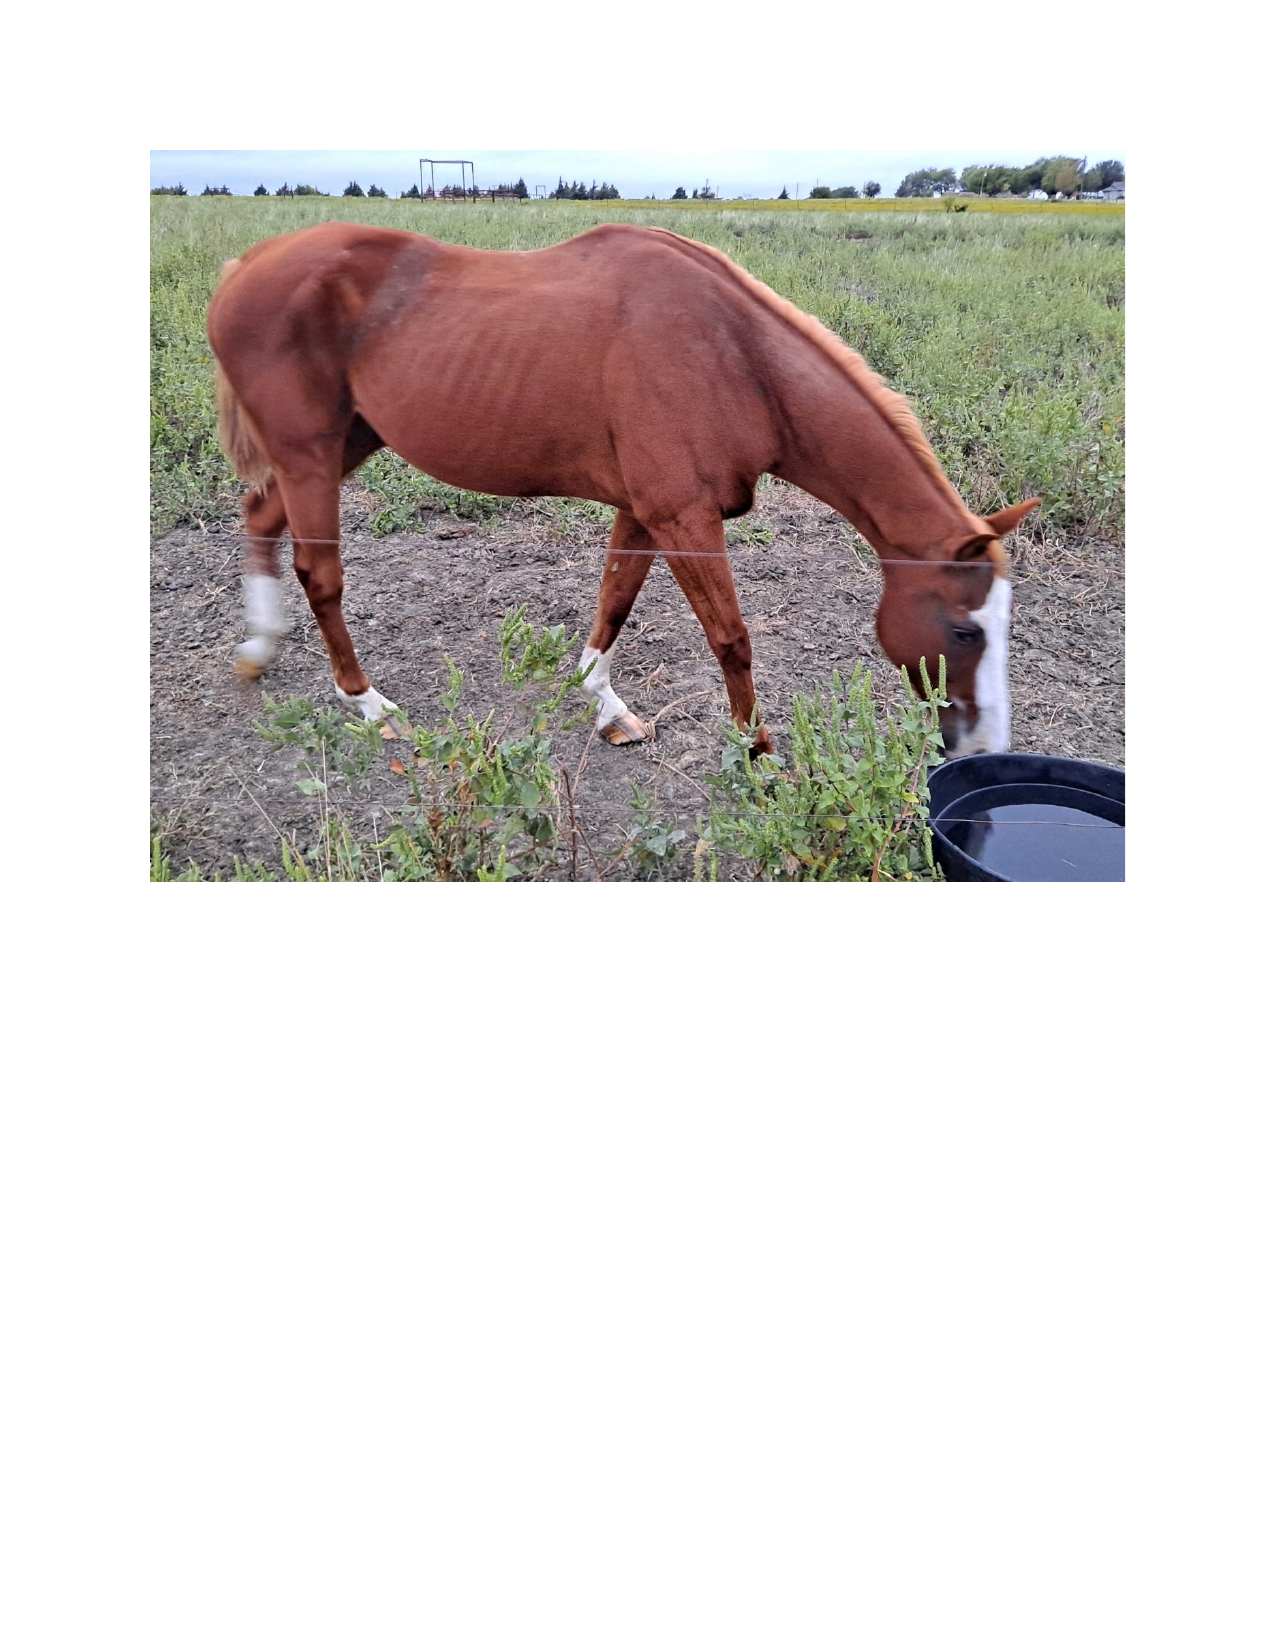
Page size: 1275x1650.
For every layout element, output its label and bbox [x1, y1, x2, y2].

picture [150, 150, 1125, 882]
